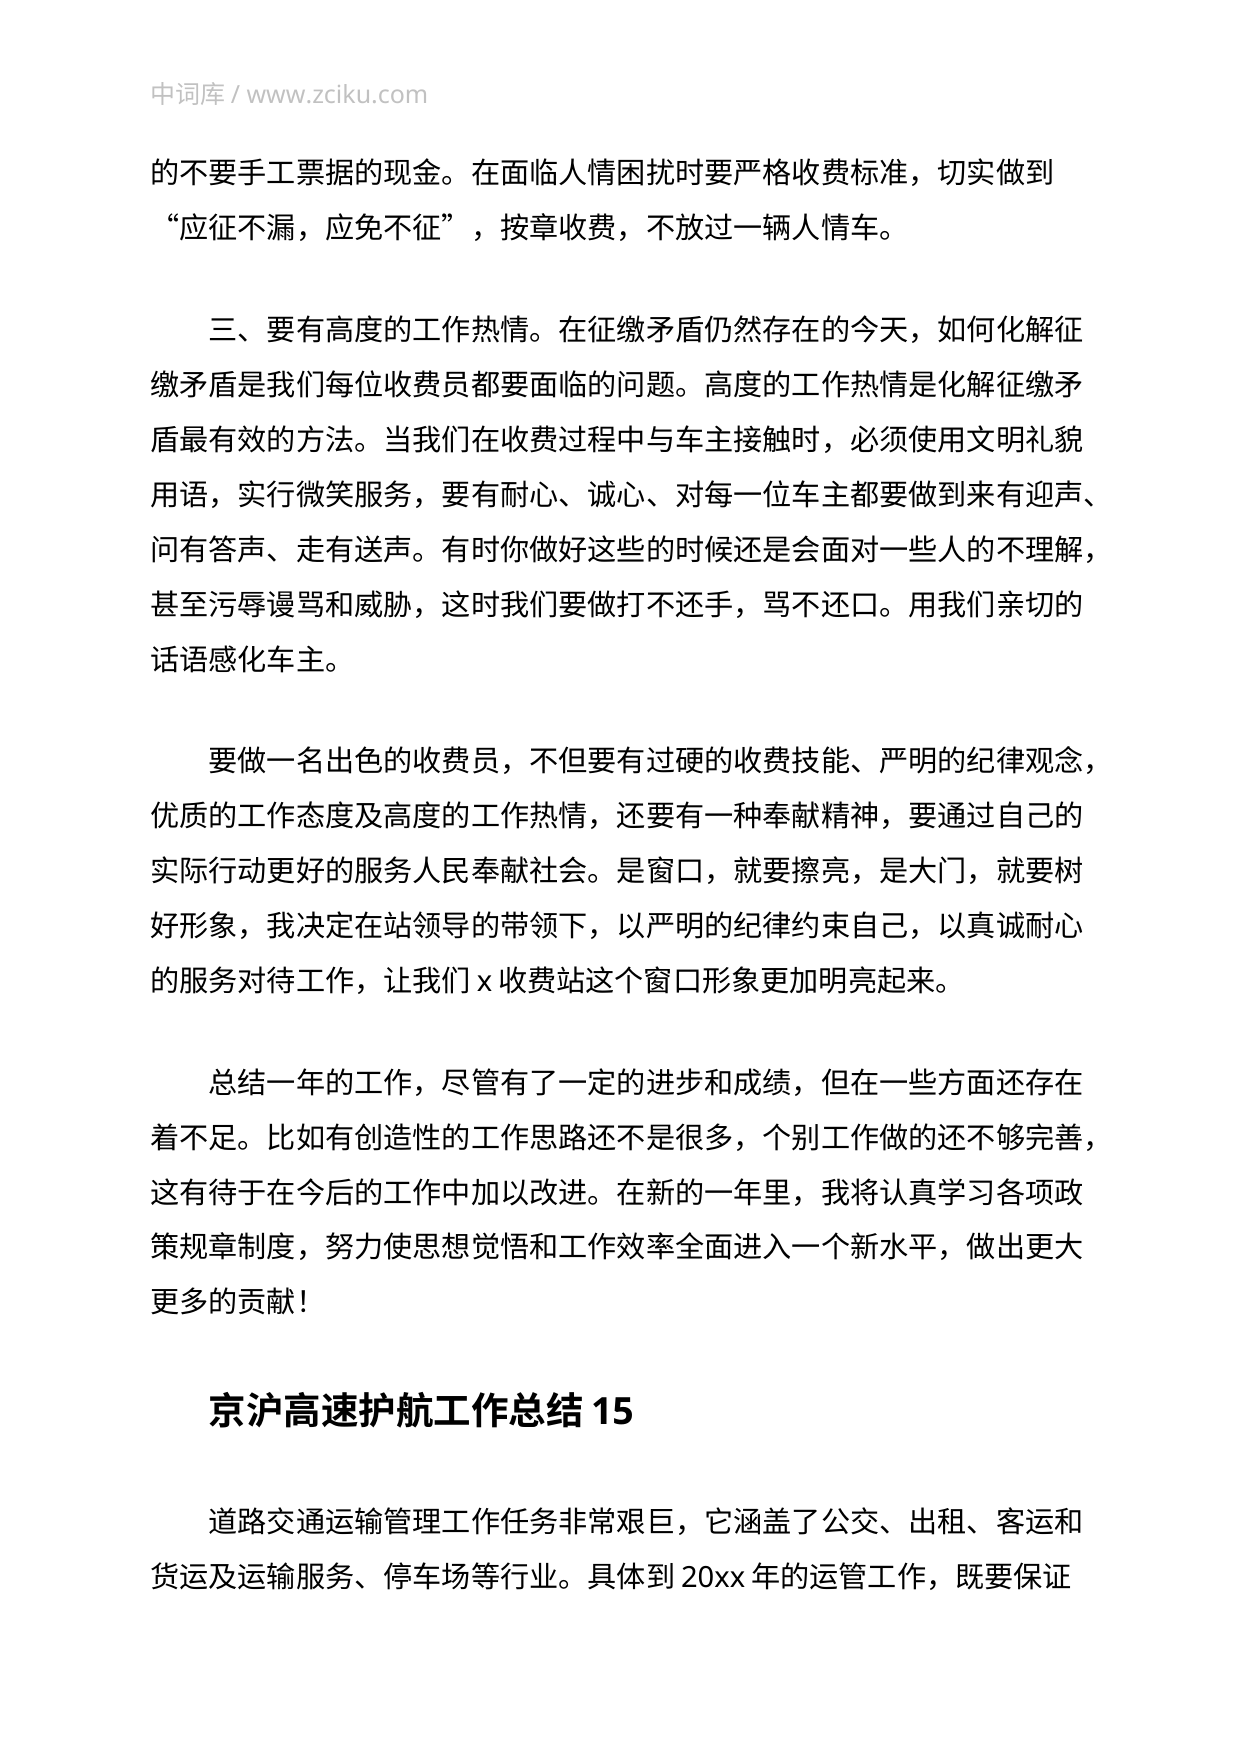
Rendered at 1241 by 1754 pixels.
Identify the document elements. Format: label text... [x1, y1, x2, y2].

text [150, 1498, 1090, 1596]
text 三、要有高度的工作热情。在征缴矛盾仍然存在的今天，如何化解征缴矛盾是我们每位收费员都要面临的问题。高度的工作热情是化解征缴矛盾最有效的方法。当我们在收费过程中与车主接触时，必须使用文明礼貌用语，实行微笑服务，要有耐心、诚心、对每一位车主都要做到来有迎声、问有答声、走有送声。有时你做好这些的时候还是会面对一些人的不理解，甚至污辱谩骂和威胁，这时我们要做打不还手，骂不还口。用我们亲切的话语感化车主。 [150, 307, 1090, 678]
text 京沪高速护航工作总结15 [150, 1381, 1090, 1435]
text 总结一年的工作，尽管有了一定的进步和成绩，但在一些方面还存在着不足。比如有创造性的工作思路还不是很多，个别工作做的还不够完善，这有待于在今后的工作中加以改进。在新的一年里，我将认真学习各项政策规章制度，努力使思想觉悟和工作效率全面进入一个新水平，做出更大更多的贡献！ [150, 1059, 1090, 1321]
text 要做一名出色的收费员，不但要有过硬的收费技能、严明的纪律观念，优质的工作态度及高度的工作热情，还要有一种奉献精神，要通过自己的实际行动更好的服务人民奉献社会。是窗口，就要擦亮，是大门，就要树好形象，我决定在站领导的带领下，以严明的纪律约束自己，以真诚耐心的服务对待工作，让我们x收费站这个窗口形象更加明亮起来。 [150, 738, 1090, 1000]
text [150, 150, 1090, 247]
